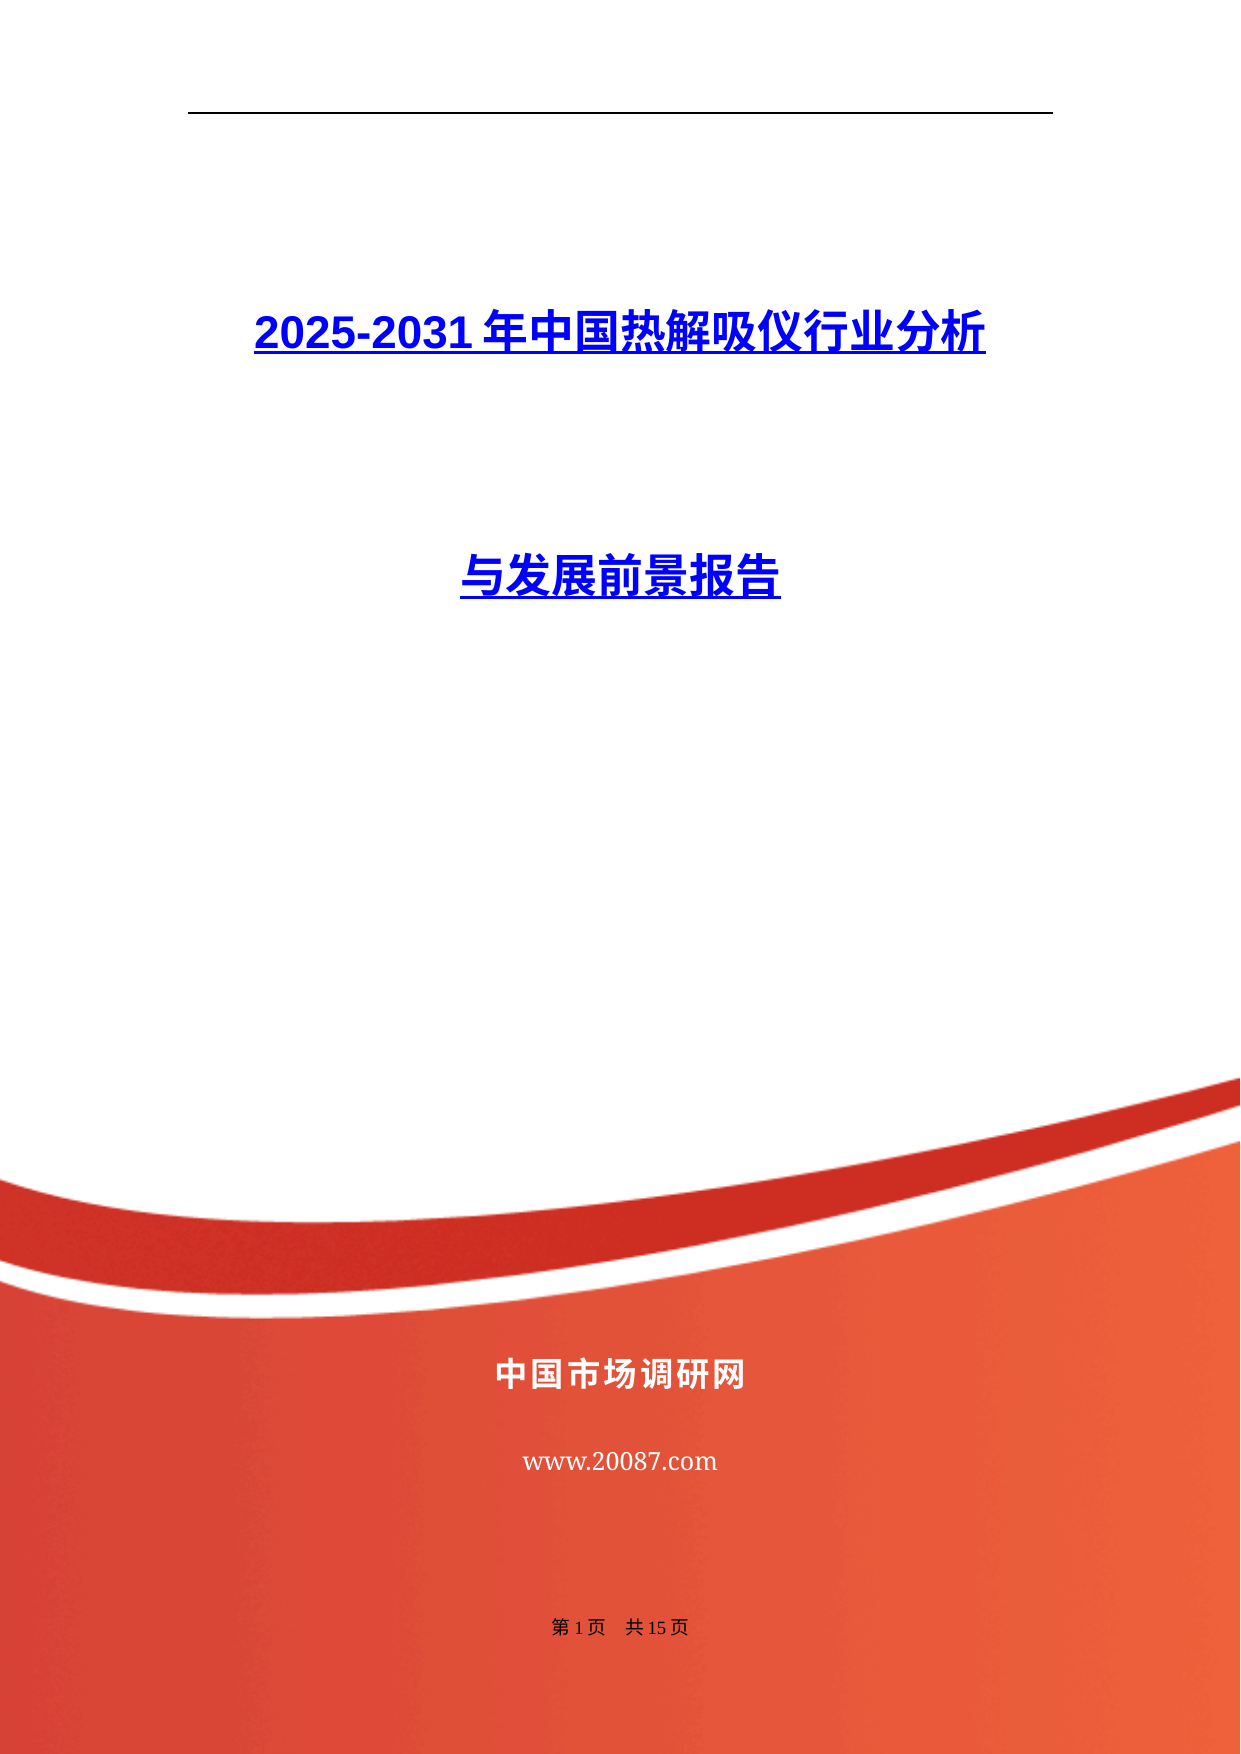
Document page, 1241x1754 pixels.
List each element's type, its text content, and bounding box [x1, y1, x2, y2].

text www.20087.com [187, 1428, 1053, 1493]
picture [0, 1006, 1241, 1754]
subtitle 中国市场调研网 [187, 1339, 1053, 1404]
table_header 2025-2031年中国热解吸仪行业分析与发展前景报告 [188, 207, 1053, 773]
